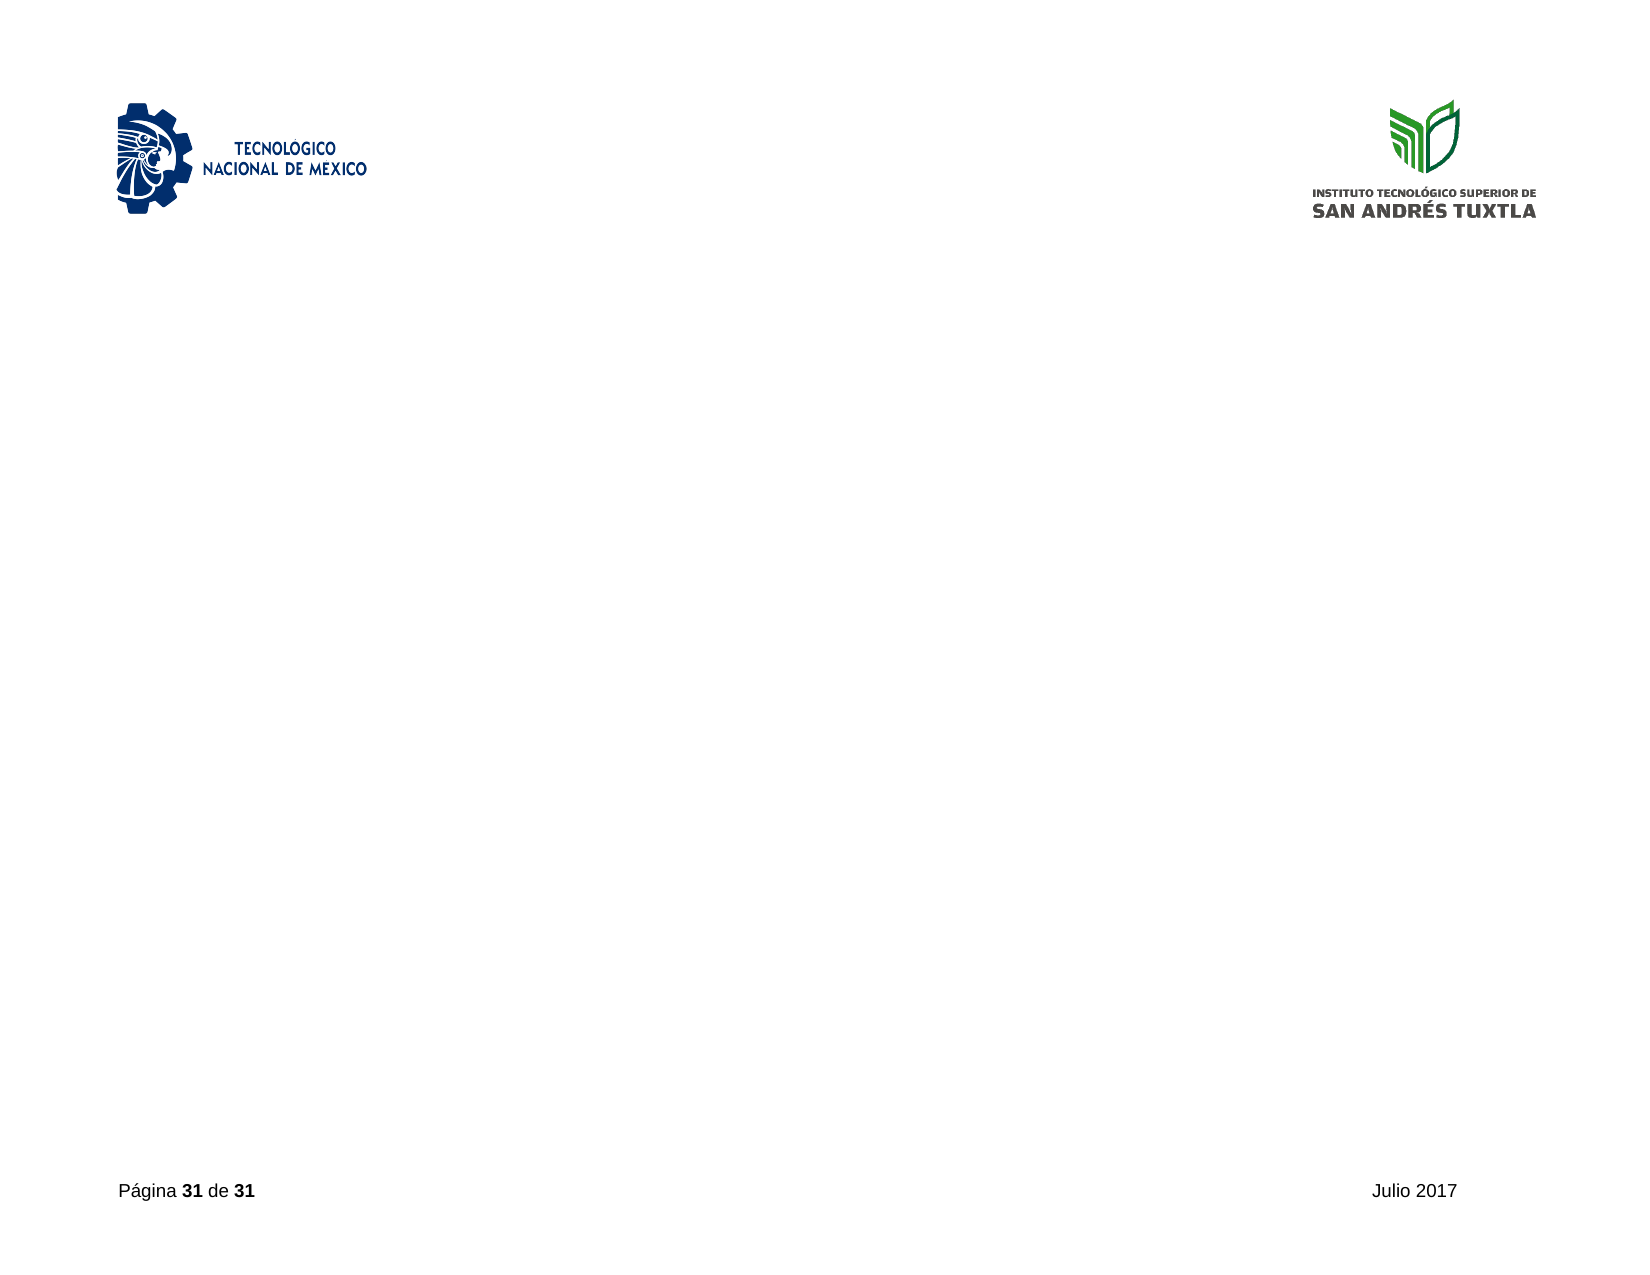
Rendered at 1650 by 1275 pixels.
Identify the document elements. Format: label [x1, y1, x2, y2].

picture [1313, 99, 1536, 218]
picture [107, 99, 376, 218]
